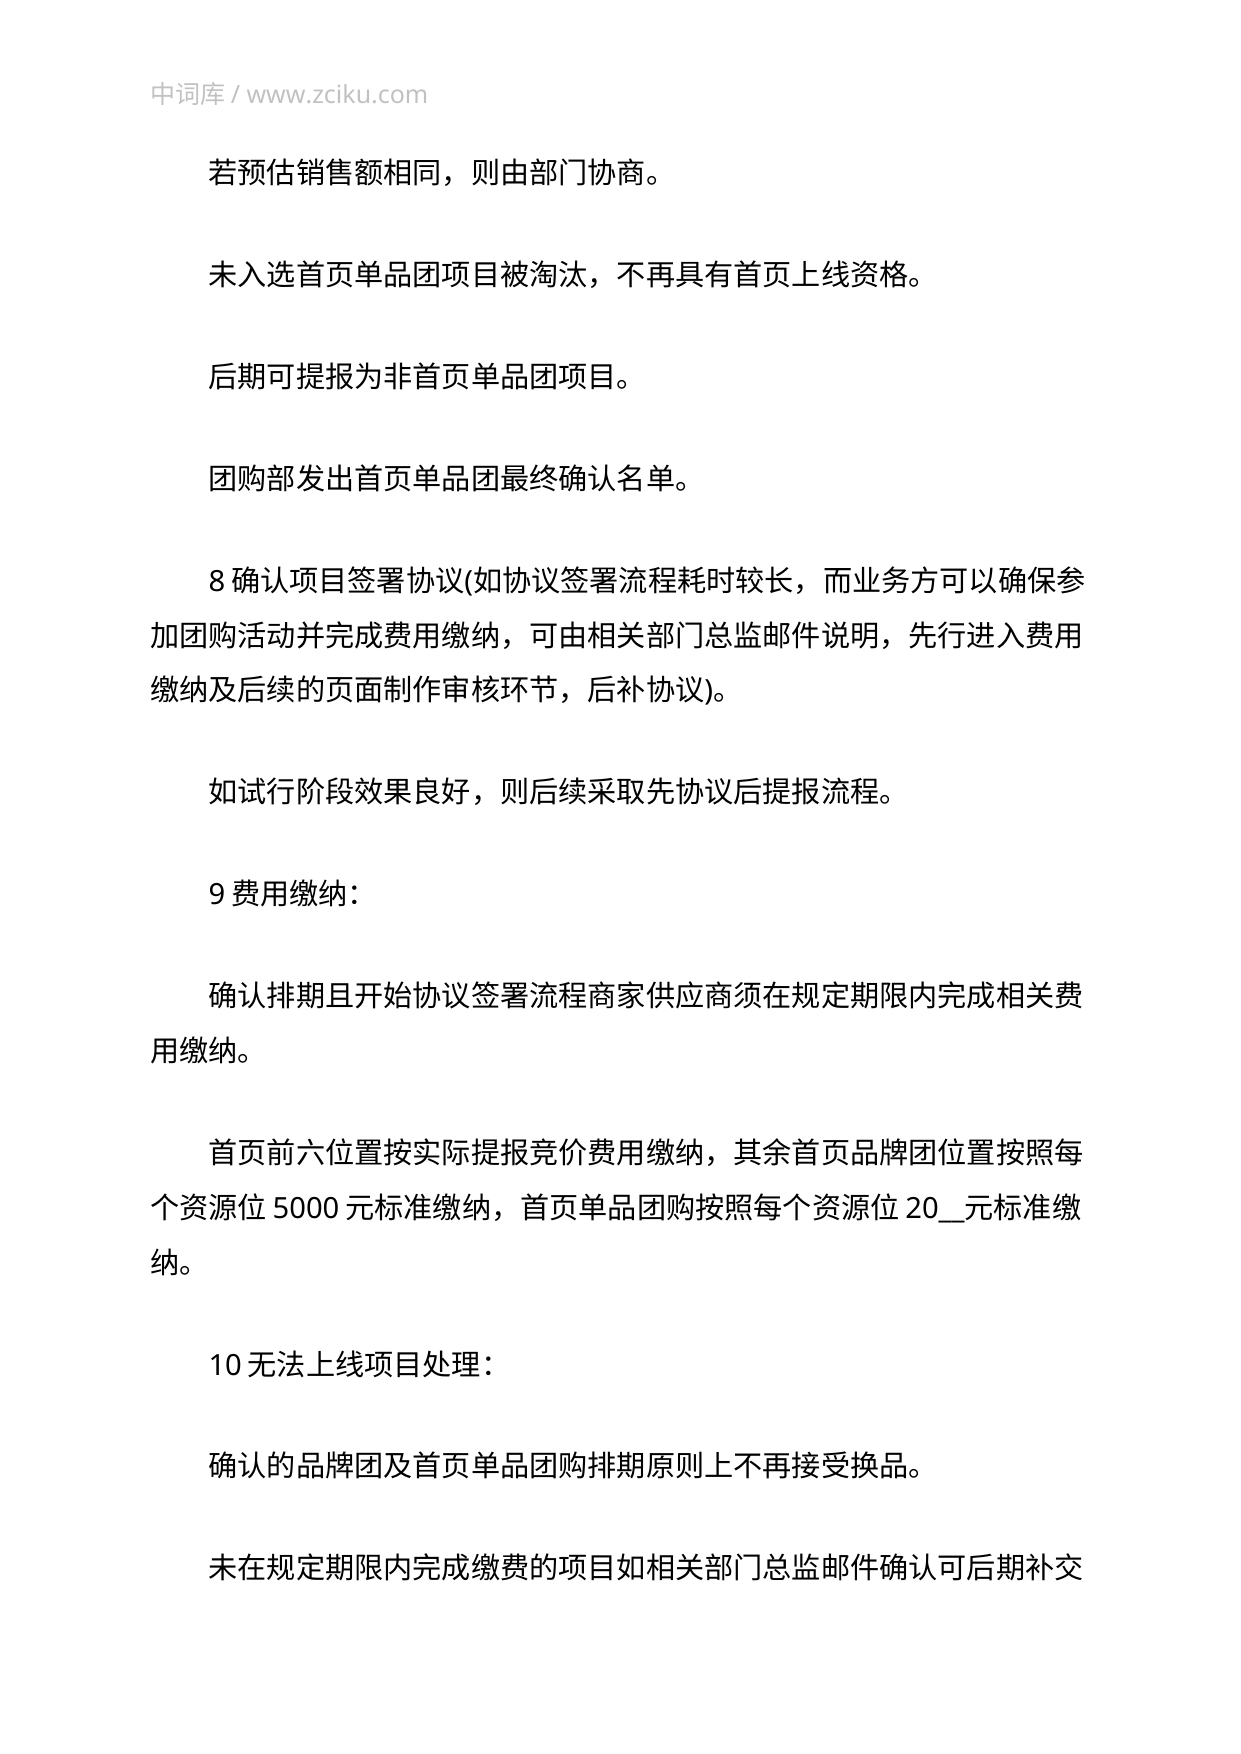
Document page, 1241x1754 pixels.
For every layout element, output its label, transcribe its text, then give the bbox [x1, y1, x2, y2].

text 后期可提报为非首页单品团项目。 [150, 353, 1090, 396]
text 8确认项目签署协议(如协议签署流程耗时较长，而业务方可以确保参加团购活动并完成费用缴纳，可由相关部门总监邮件说明，先行进入费用缴纳及后续的页面制作审核环节，后补协议)。 [150, 557, 1090, 709]
text 10无法上线项目处理： [150, 1341, 1090, 1383]
text 确认排期且开始协议签署流程商家供应商须在规定期限内完成相关费用缴纳。 [150, 973, 1090, 1070]
text 未入选首页单品团项目被淘汰，不再具有首页上线资格。 [150, 252, 1090, 294]
text 确认的品牌团及首页单品团购排期原则上不再接受换品。 [150, 1443, 1090, 1485]
text 9费用缴纳： [150, 871, 1090, 913]
text 首页前六位置按实际提报竞价费用缴纳，其余首页品牌团位置按照每个资源位5000元标准缴纳，首页单品团购按照每个资源位20__元标准缴纳。 [150, 1129, 1090, 1282]
text 团购部发出首页单品团最终确认名单。 [150, 455, 1090, 498]
text 若预估销售额相同，则由部门协商。 [150, 150, 1090, 192]
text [150, 1545, 1090, 1587]
text 如试行阶段效果良好，则后续采取先协议后提报流程。 [150, 769, 1090, 811]
